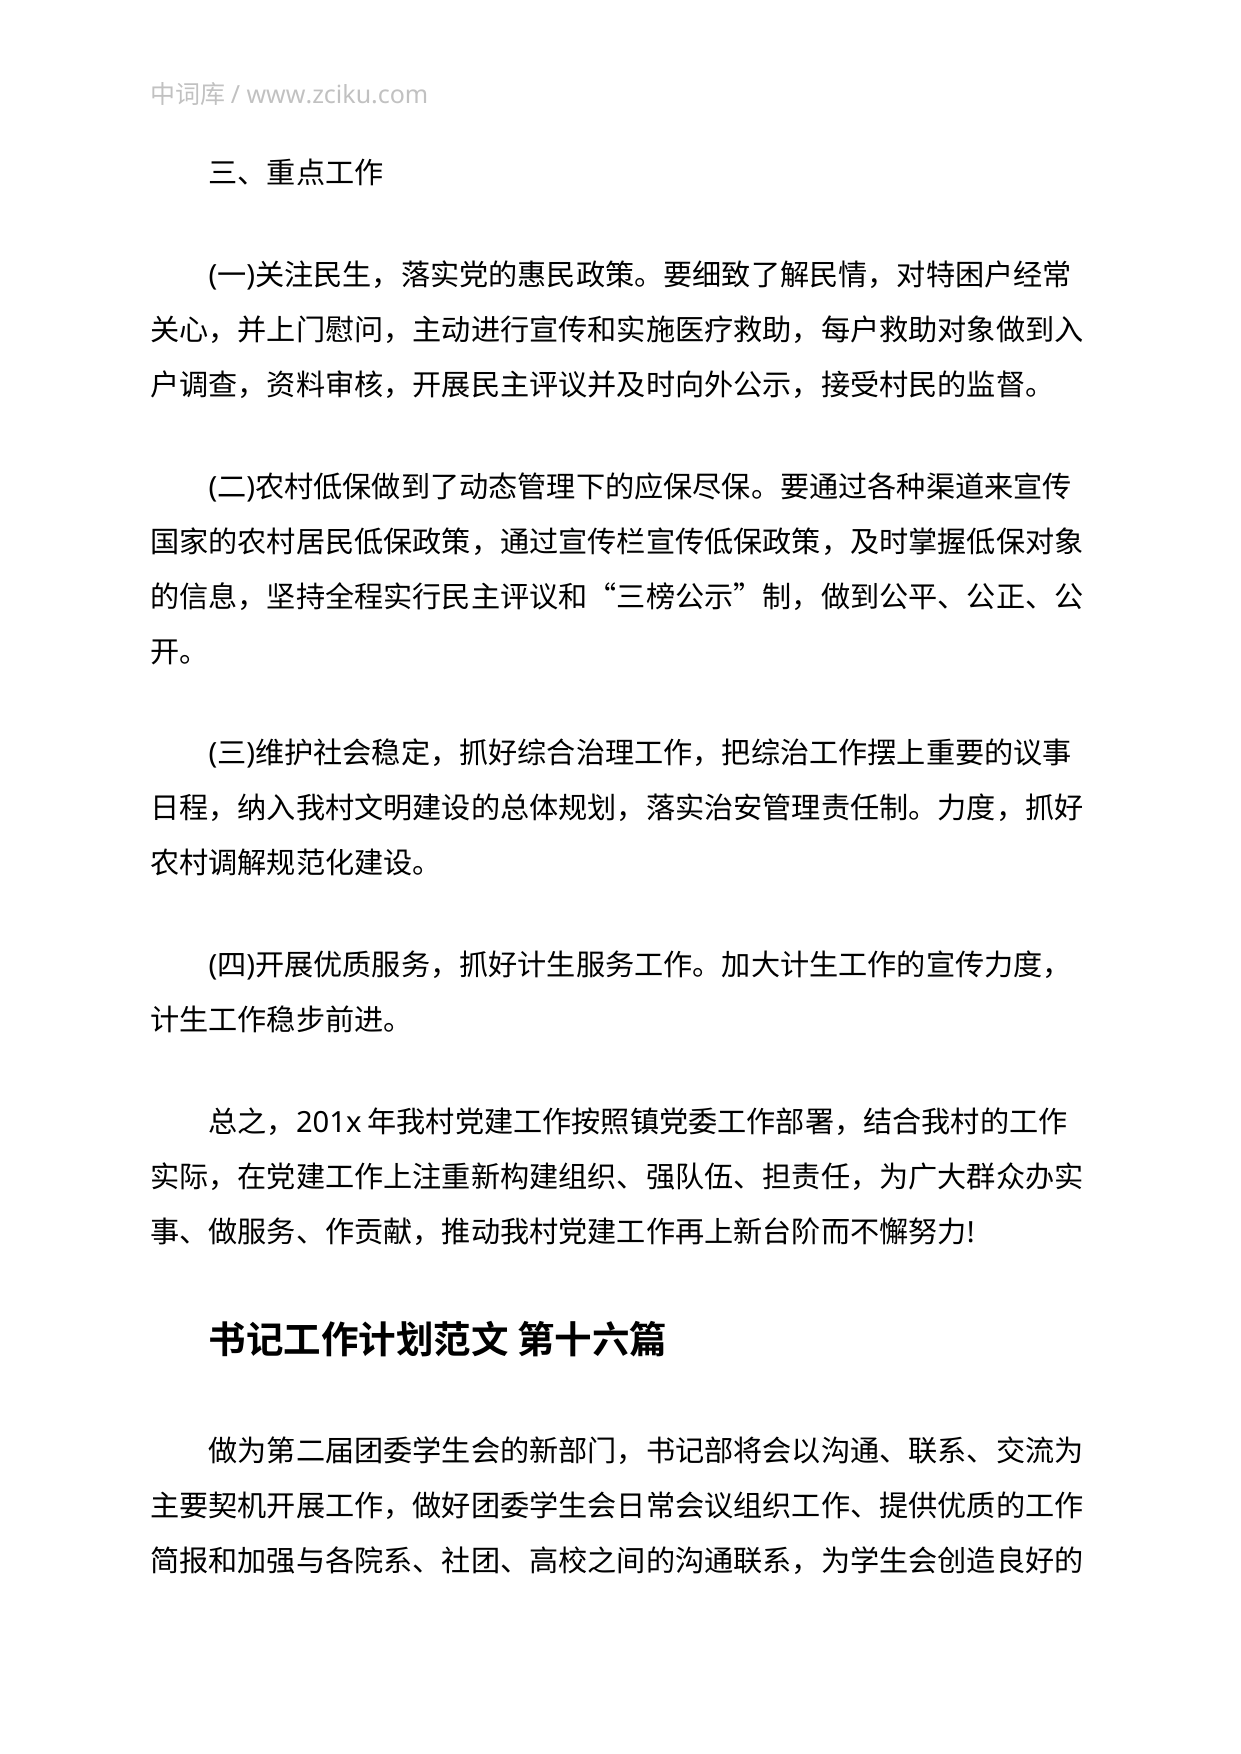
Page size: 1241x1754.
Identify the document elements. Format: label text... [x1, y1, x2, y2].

text (一)关注民生，落实党的惠民政策。要细致了解民情，对特困户经常关心，并上门慰问，主动进行宣传和实施医疗救助，每户救助对象做到入户调查，资料审核，开展民主评议并及时向外公示，接受村民的监督。 [150, 252, 1090, 404]
text (二)农村低保做到了动态管理下的应保尽保。要通过各种渠道来宣传国家的农村居民低保政策，通过宣传栏宣传低保政策，及时掌握低保对象的信息，坚持全程实行民主评议和“三榜公示”制，做到公平、公正、公开。 [150, 463, 1090, 671]
text 三、重点工作 [150, 150, 1090, 192]
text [150, 1428, 1090, 1580]
text 书记工作计划范文 第十六篇 [150, 1310, 1090, 1364]
text 总之，201x年我村党建工作按照镇党委工作部署，结合我村的工作实际，在党建工作上注重新构建组织、强队伍、担责任，为广大群众办实事、做服务、作贡献，推动我村党建工作再上新台阶而不懈努力! [150, 1098, 1090, 1251]
text (三)维护社会稳定，抓好综合治理工作，把综治工作摆上重要的议事日程，纳入我村文明建设的总体规划，落实治安管理责任制。力度，抓好农村调解规范化建设。 [150, 730, 1090, 882]
text (四)开展优质服务，抓好计生服务工作。加大计生工作的宣传力度，计生工作稳步前进。 [150, 942, 1090, 1039]
